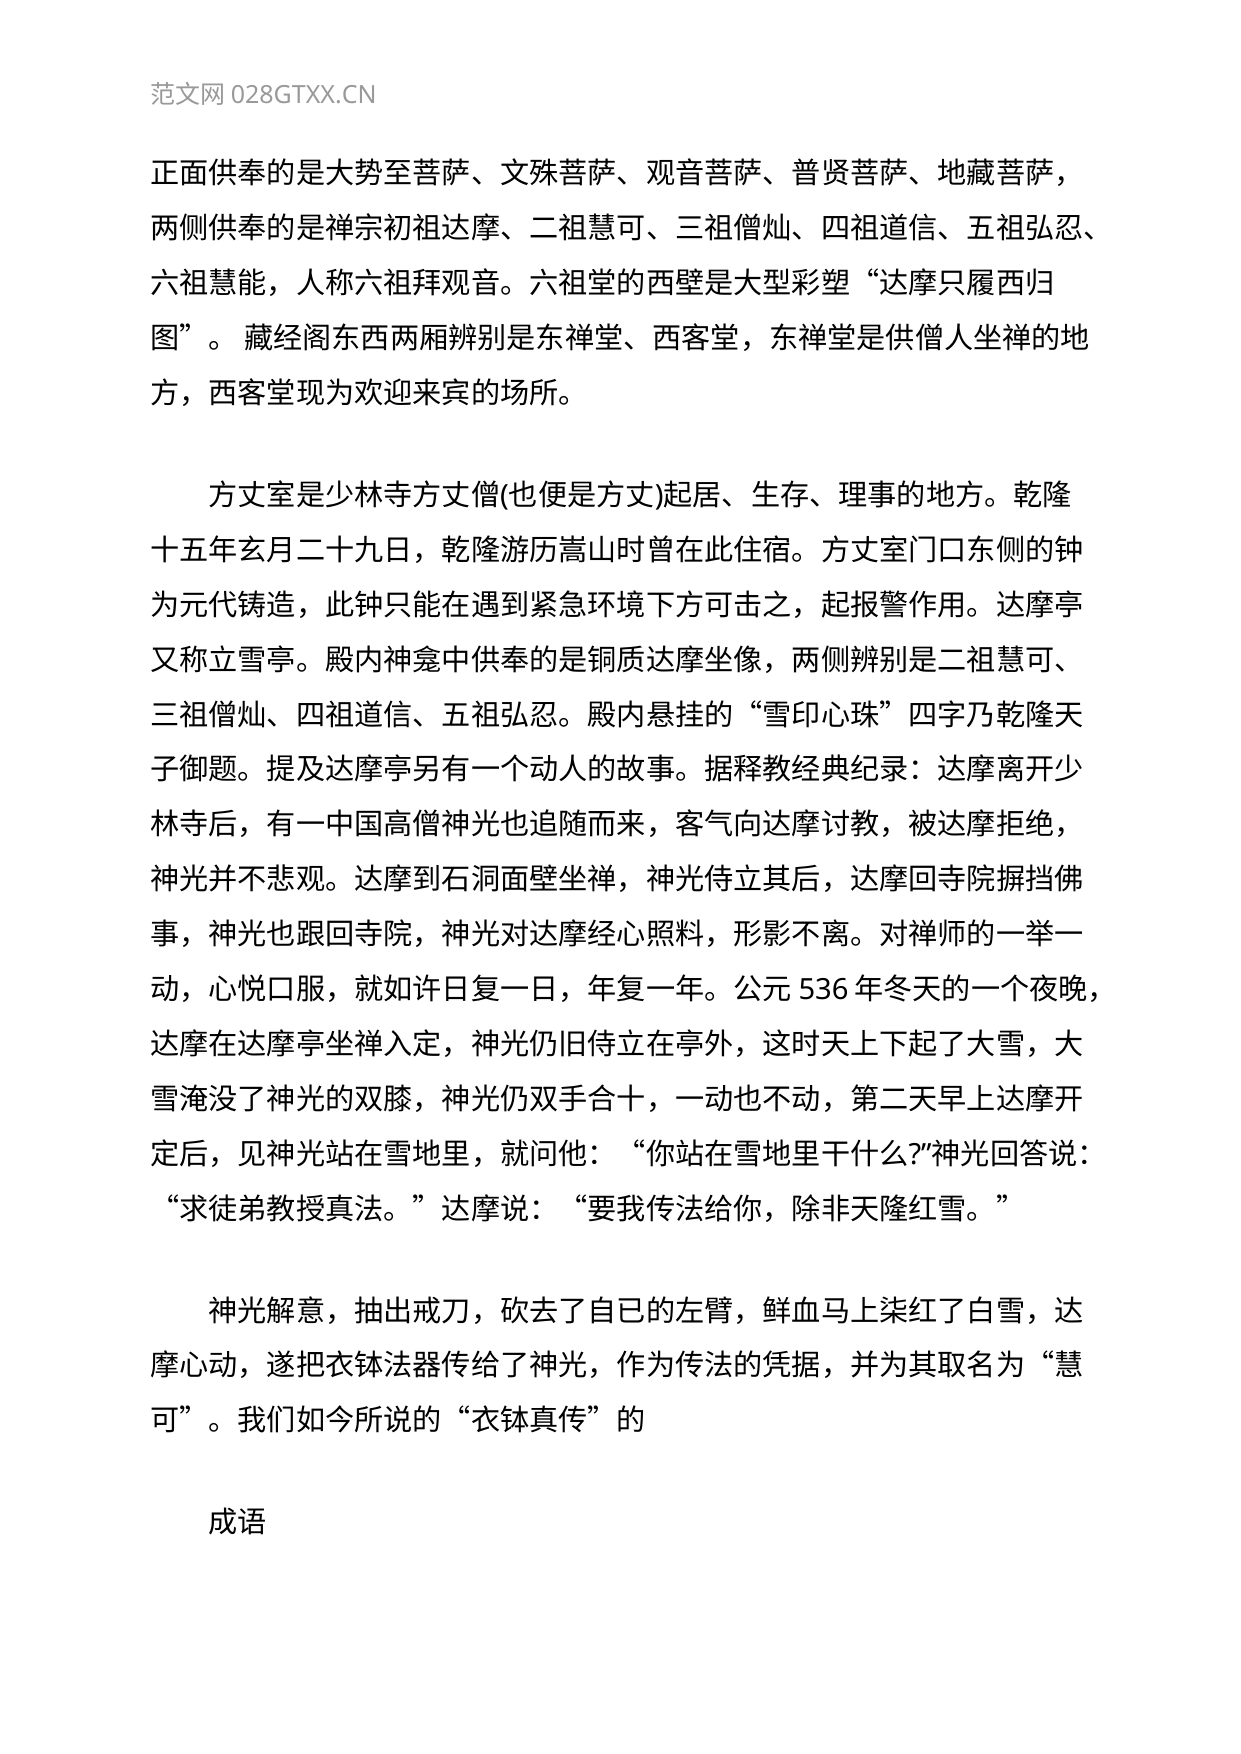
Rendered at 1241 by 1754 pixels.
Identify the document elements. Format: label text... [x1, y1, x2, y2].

text 方丈室是少林寺方丈僧(也便是方丈)起居、生存、理事的地方。乾隆十五年玄月二十九日，乾隆游历嵩山时曾在此住宿。方丈室门口东侧的钟为元代铸造，此钟只能在遇到紧急环境下方可击之，起报警作用。达摩亭又称立雪亭。殿内神龛中供奉的是铜质达摩坐像，两侧辨别是二祖慧可、三祖僧灿、四祖道信、五祖弘忍。殿内悬挂的“雪印心珠”四字乃乾隆天子御题。提及达摩亭另有一个动人的故事。据释教经典纪录：达摩离开少林寺后，有一中国高僧神光也追随而来，客气向达摩讨教，被达摩拒绝，神光并不悲观。达摩到石洞面壁坐禅，神光侍立其后，达摩回寺院摒挡佛事，神光也跟回寺院，神光对达摩经心照料，形影不离。对禅师的一举一动，心悦口服，就如许日复一日，年复一年。公元 536年冬天的一个夜晚，达摩在达摩亭坐禅入定，神光仍旧侍立在亭外，这时天上下起了大雪，大雪淹没了神光的双膝，神光仍双手合十，一动也不动，第二天早上达摩开定后，见神光站在雪地里，就问他：“你站在雪地里干什么?”神光回答说：“求徒弟教授真法。”达摩说：“要我传法给你，除非天隆红雪。” [150, 471, 1090, 1228]
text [150, 150, 1090, 412]
text 成语 [150, 1499, 1090, 1541]
text 神光解意，抽出戒刀，砍去了自已的左臂，鲜血马上柒红了白雪，达摩心动，遂把衣钵法器传给了神光，作为传法的凭据，并为其取名为“慧可”。我们如今所说的“衣钵真传”的 [150, 1287, 1090, 1439]
